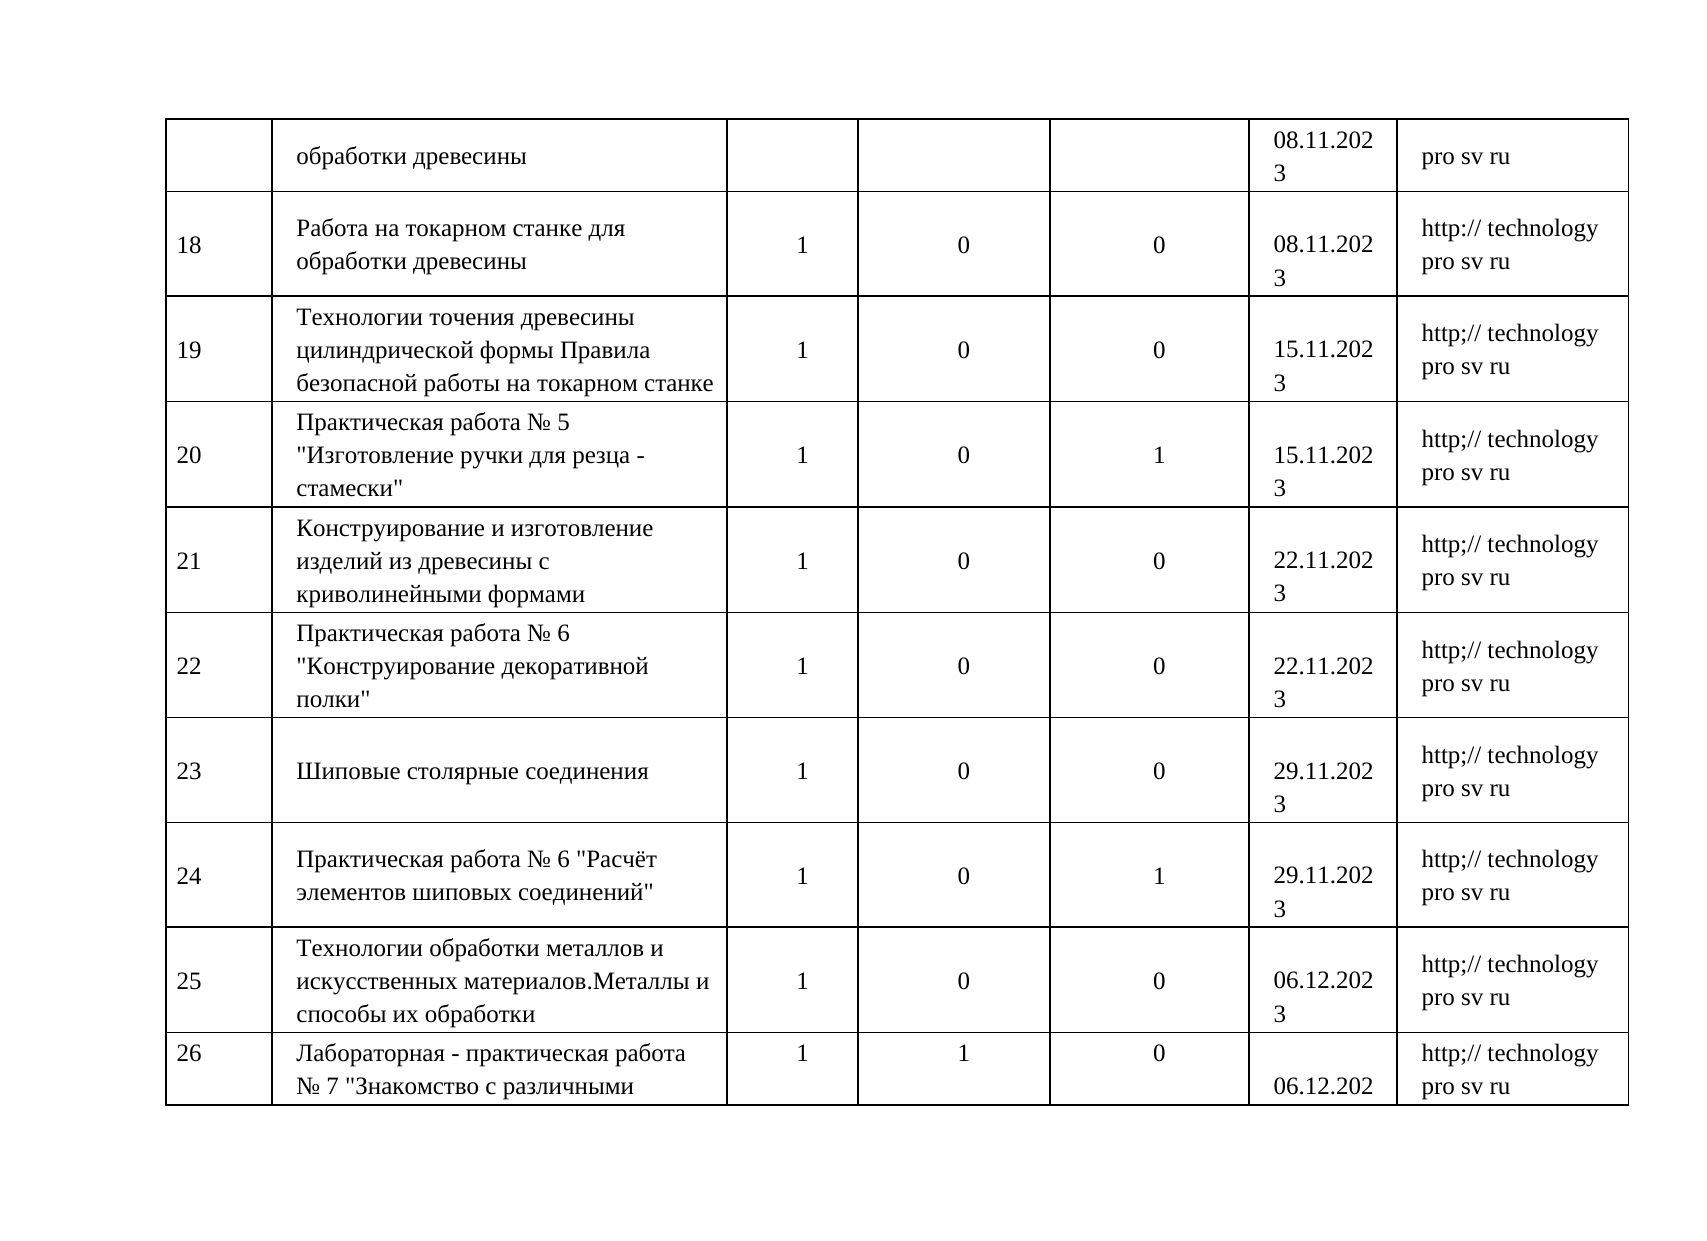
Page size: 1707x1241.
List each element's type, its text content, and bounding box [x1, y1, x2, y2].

table_cell 08.11.2023 [1250, 120, 1396, 191]
table_cell 0 [859, 120, 1049, 191]
table_cell 1 [728, 823, 857, 926]
table_cell Шиповые столярные соединения [273, 718, 726, 822]
table_cell Практическая работа № 6 "Расчёт элементов шиповых соединений" [273, 823, 726, 926]
table_cell http;// technology pro sv ru [1398, 402, 1628, 506]
table_cell 29.11.2023 [1250, 718, 1396, 822]
table_cell 0 [859, 928, 1049, 1032]
table_cell 0 [859, 613, 1049, 717]
table_cell Практическая работа № 6 "Конструирование декоративной полки" [273, 613, 726, 717]
table_cell 1 [1051, 402, 1248, 506]
table_cell 0 [1051, 192, 1248, 295]
table_cell 0 [1051, 613, 1248, 717]
table_cell 1 [728, 402, 857, 506]
table_cell 22.11.2023 [1250, 613, 1396, 717]
table_cell http;// technology pro sv ru [1398, 823, 1628, 926]
table_cell http;// technology pro sv ru [1398, 613, 1628, 717]
table_cell 1 [728, 718, 857, 822]
table_cell 0 [1051, 1033, 1248, 1104]
table_cell http;// technology pro sv ru [1398, 928, 1628, 1032]
table_cell 1 [728, 120, 857, 191]
table_cell 26 [167, 1033, 271, 1104]
table_cell http;// technology pro sv ru [1398, 718, 1628, 822]
table_cell 29.11.2023 [1250, 823, 1396, 926]
table_cell 08.11.2023 [1250, 192, 1396, 295]
table_cell 17 [167, 120, 271, 191]
table_cell 0 [859, 718, 1049, 822]
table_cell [273, 1033, 726, 1104]
table_cell 23 [167, 718, 271, 822]
table_cell 0 [1051, 928, 1248, 1032]
table_cell 22 [167, 613, 271, 717]
table_cell 24 [167, 823, 271, 926]
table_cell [273, 192, 726, 295]
table_cell 22.11.2023 [1250, 508, 1396, 611]
table_cell 06.12.2023 [1250, 928, 1396, 1032]
table_cell 06.12.2023 [1250, 1033, 1396, 1104]
table_cell 15.11.2023 [1250, 402, 1396, 506]
table_cell 0 [859, 508, 1049, 611]
table_cell 0 [1051, 297, 1248, 401]
table_cell 0 [859, 823, 1049, 926]
table_cell 19 [167, 297, 271, 401]
table_cell Практическая работа № 5 "Изготовление ручки для резца - стамески" [273, 402, 726, 506]
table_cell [273, 120, 726, 191]
table_cell 1 [728, 297, 857, 401]
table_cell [1398, 1033, 1628, 1104]
table_cell http:// technology pro sv ru [1398, 192, 1628, 295]
table_cell 1 [728, 928, 857, 1032]
table_cell 1 [728, 613, 857, 717]
table_cell 1 [728, 192, 857, 295]
table_cell 0 [1051, 120, 1248, 191]
table_cell 0 [1051, 718, 1248, 822]
table_cell 21 [167, 508, 271, 611]
table_cell 0 [859, 192, 1049, 295]
table_cell Конструирование и изготовление изделий из древесины с криволинейными формами [273, 508, 726, 611]
table_cell Технологии точения древесины цилиндрической формы Правила безопасной работы на токарном станке [273, 297, 726, 401]
table_cell 0 [859, 402, 1049, 506]
table_cell Технологии обработки металлов и искусственных материалов.Металлы и способы их обработки [273, 928, 726, 1032]
table_cell 0 [1051, 508, 1248, 611]
table_cell 20 [167, 402, 271, 506]
table_cell 25 [167, 928, 271, 1032]
table_cell 1 [859, 1033, 1049, 1104]
table_cell 1 [728, 1033, 857, 1104]
table_cell 1 [1051, 823, 1248, 926]
table_cell 1 [728, 508, 857, 611]
table_cell 18 [167, 192, 271, 295]
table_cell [1398, 120, 1628, 191]
table_cell http;// technology pro sv ru [1398, 508, 1628, 611]
table_cell 0 [859, 297, 1049, 401]
table_cell 15.11.2023 [1250, 297, 1396, 401]
table_cell http;// technology pro sv ru [1398, 297, 1628, 401]
